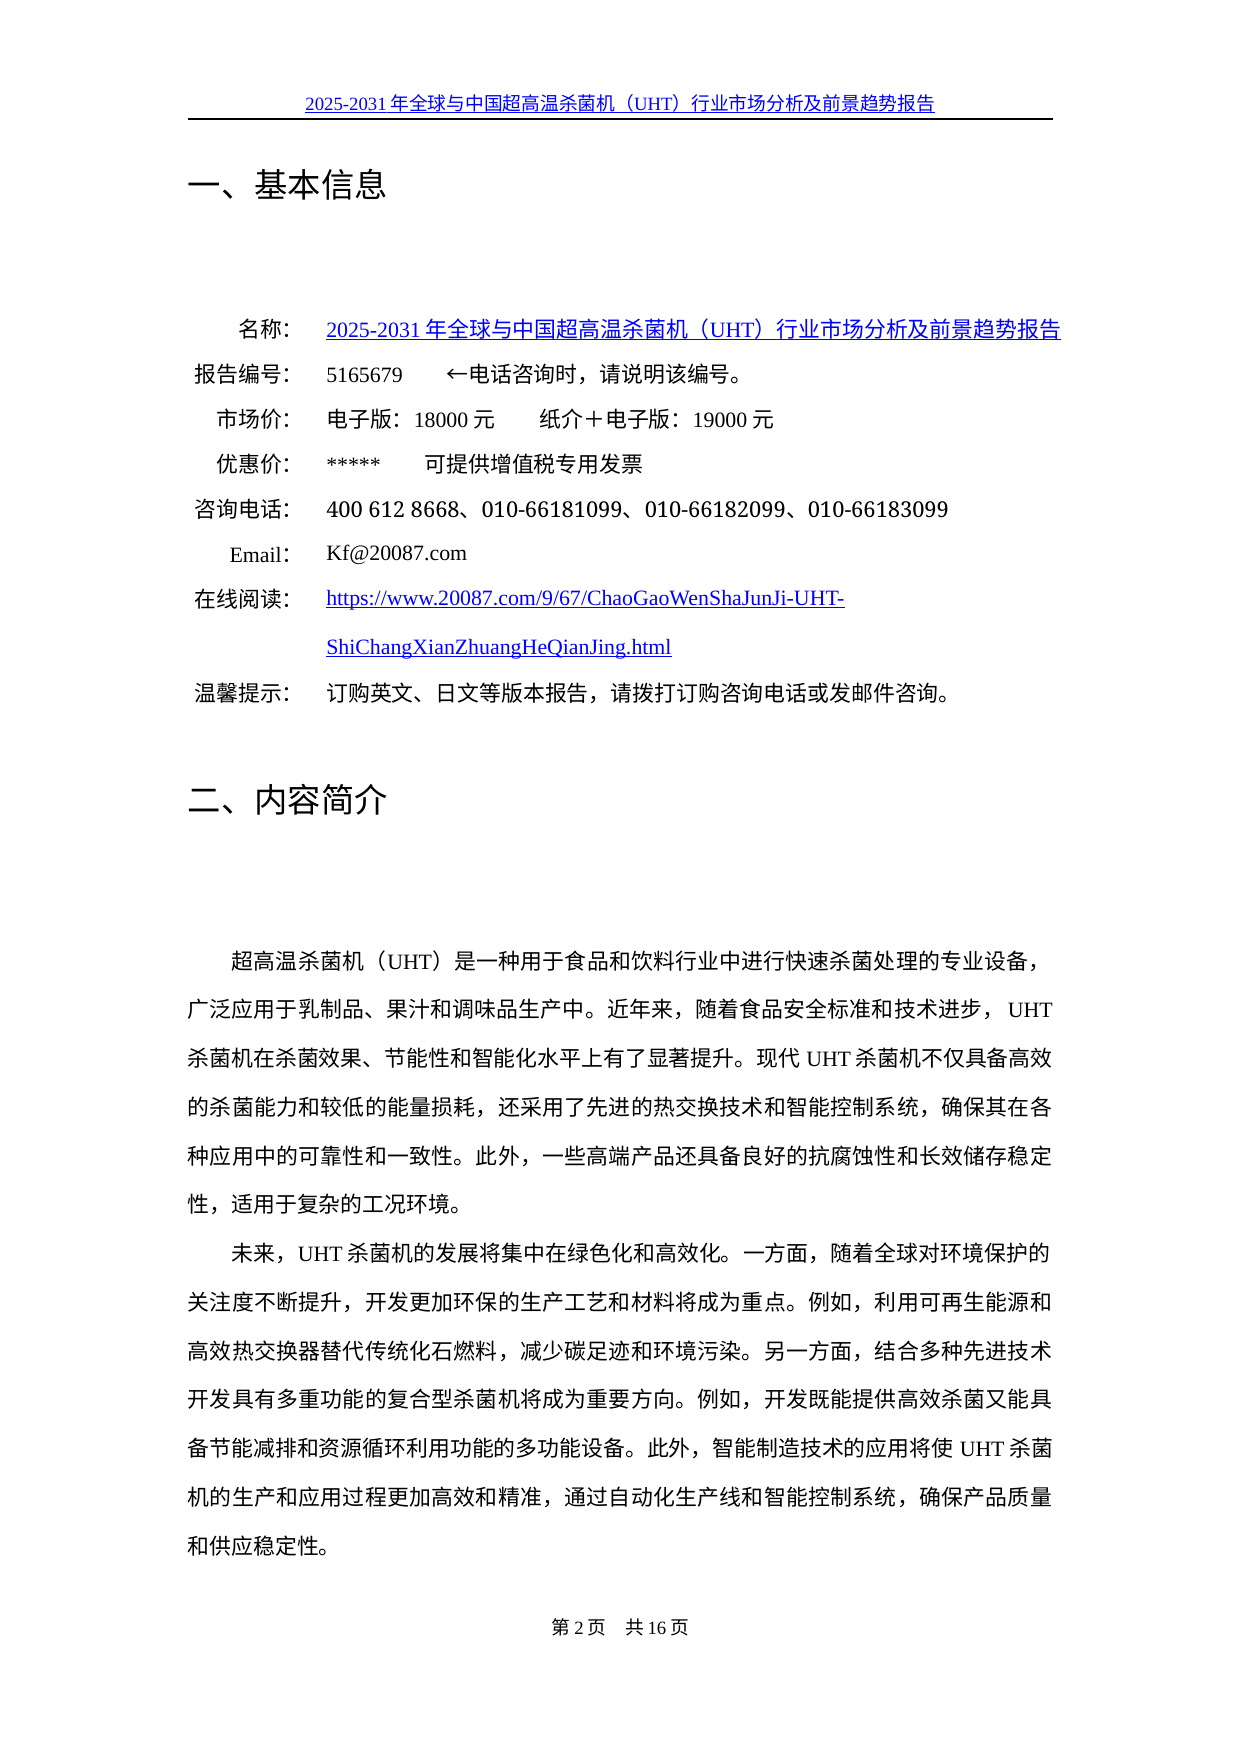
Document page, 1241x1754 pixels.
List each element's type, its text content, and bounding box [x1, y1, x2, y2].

title 一、基本信息 [187, 150, 1053, 215]
table_cell 400 612 8668、010-66181099、010-66182099、010-66183099 [315, 492, 1073, 537]
table_cell 温馨提示： [167, 675, 315, 720]
table_cell ***** 可提供增值税专用发票 [315, 447, 1073, 492]
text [187, 943, 1053, 1561]
table_cell 订购英文、日文等版本报告，请拨打订购咨询电话或发邮件咨询。 [315, 675, 1073, 720]
table_cell 电子版：18000 元 纸介＋电子版：19000 元 [315, 402, 1073, 447]
table_cell Email： [167, 537, 315, 582]
table_header 2025-2031年全球与中国超高温杀菌机（UHT）行业市场分析及前景趋势报告 [315, 312, 1073, 357]
table_cell 在线阅读： [167, 582, 315, 675]
title 二、内容简介 [187, 766, 1053, 831]
table_cell 市场价： [167, 402, 315, 447]
table_cell Kf@20087.com [315, 537, 1073, 582]
table_cell 咨询电话： [167, 492, 315, 537]
table_cell [315, 582, 1073, 675]
table_cell 优惠价： [167, 447, 315, 492]
table_cell 报告编号： [167, 357, 315, 402]
table_header 名称： [167, 312, 315, 357]
table_cell 5165679 ←电话咨询时，请说明该编号。 [315, 357, 1073, 402]
